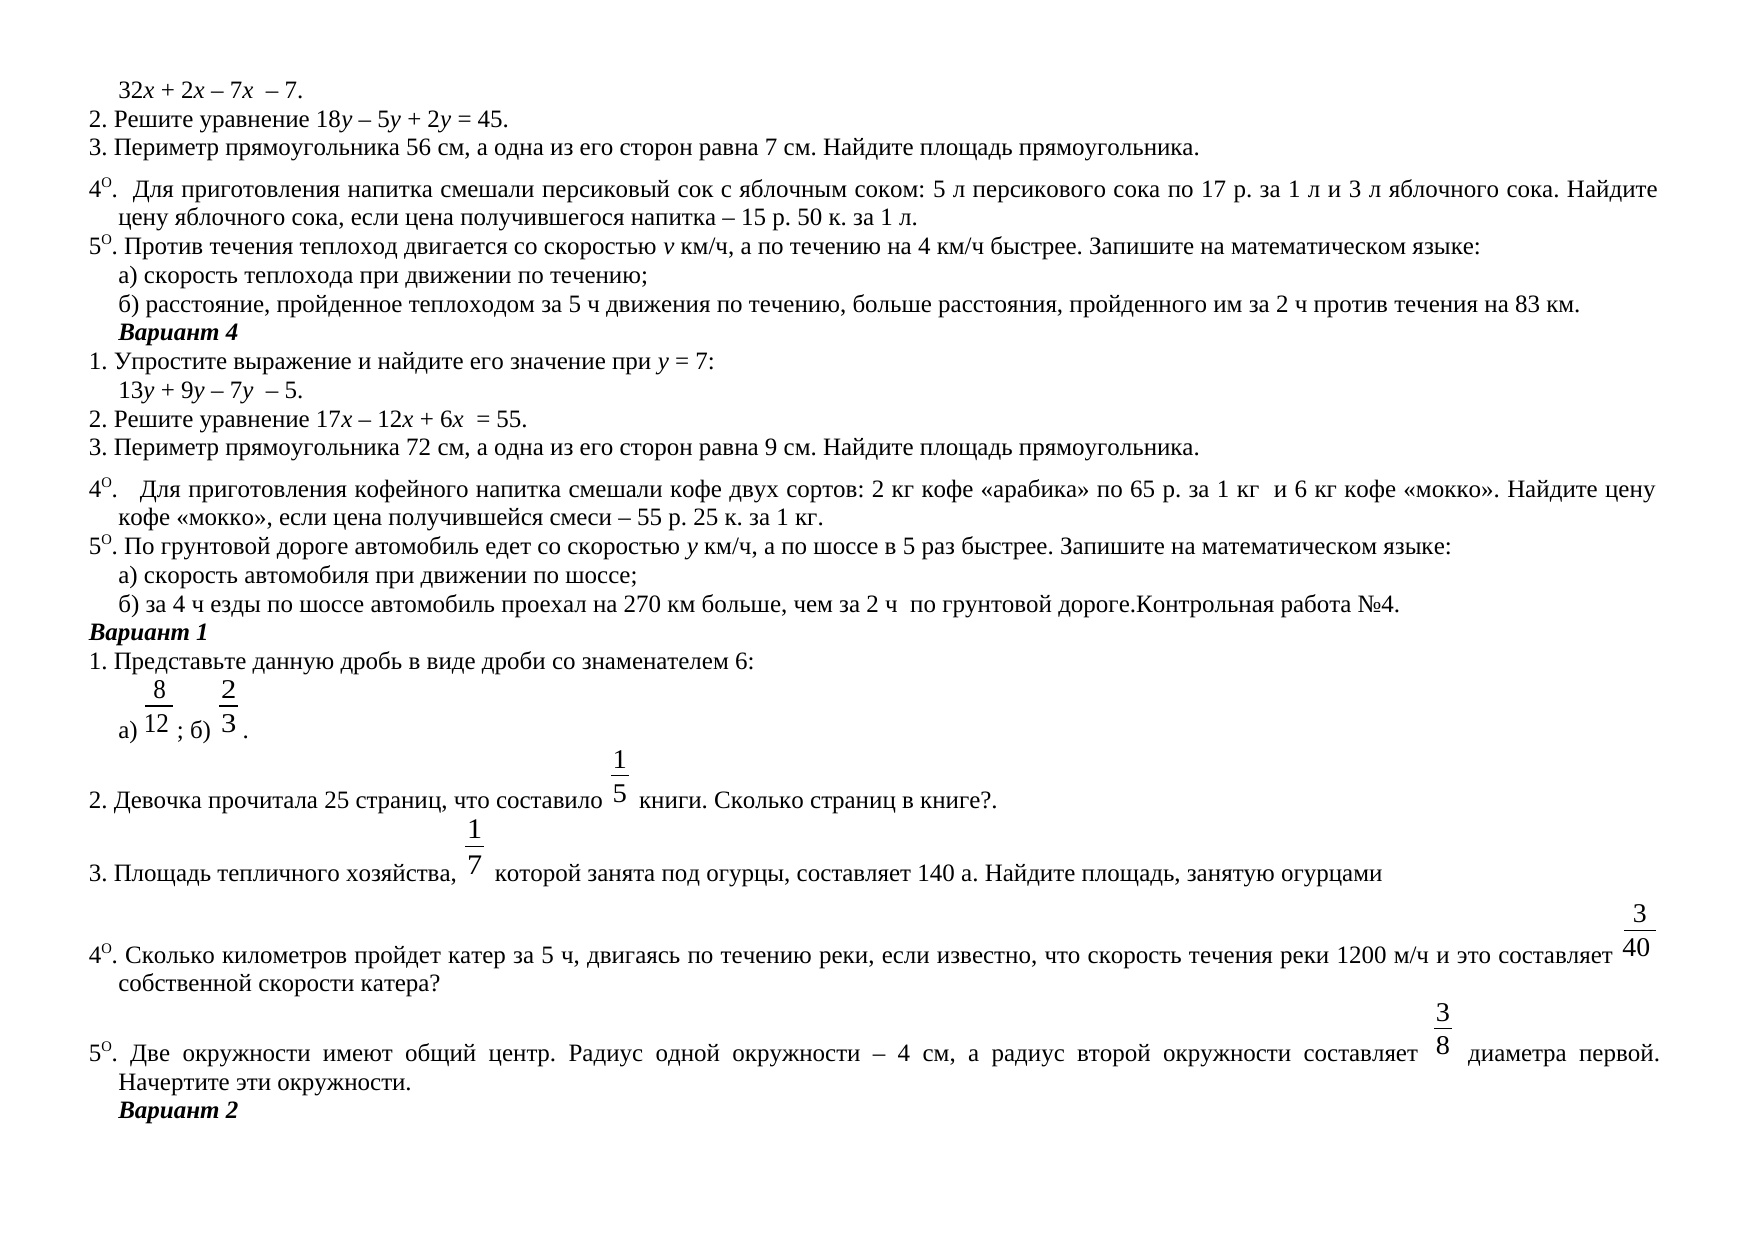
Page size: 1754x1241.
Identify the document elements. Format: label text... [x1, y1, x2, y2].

text 4О. Для приготовления напитка смешали персиковый сок с яблочным соком: персикового сока по 17 р. за и яблочного сока. Найдите цену яблочного сока, если цена получившегося напитка – 15 р. 50 к. за . [88, 174, 1660, 231]
text 3. Периметр прямоугольника , а одна из его сторон равна . Найдите площадь прямоугольника. [88, 432, 1660, 461]
text 3. Периметр прямоугольника , а одна из его сторон равна . Найдите площадь прямоугольника. [88, 132, 1660, 161]
text а) скорость теплохода при движении по течению; [118, 260, 1660, 289]
text 4О. Сколько километров пройдет катер за 5 ч, двигаясь по течению реки, если известно, что скорость течения реки 1200 м/ч и это составляет собственной скорости катера? [88, 899, 1660, 997]
text 1. Упростите выражение и найдите его значение при y = 7: [88, 346, 1660, 375]
text 4О. Для приготовления кофейного напитка смешали кофе двух сортов: кофе «арабика» по 65 р. за и кофе «мокко». Найдите цену кофе «мокко», если цена получившейся смеси – 55 р. 25 к. за . [88, 474, 1660, 531]
text б) за 4 ч езды по шоссе автомобиль проехал на больше, чем за 2 ч по грунтовой дороге.Контрольная работа №4. [118, 589, 1660, 617]
text а) ; б) . [118, 675, 1660, 744]
text Вариант 2 [118, 1095, 1660, 1124]
text 5О. По грунтовой дороге автомобиль едет со скоростью у км/ч, а по шоссе в 5 раз быстрее. Запишите на математическом языке: [88, 531, 1660, 560]
text 13y + 9y – 7y – 5. [118, 375, 1660, 404]
text 32x + 2x – 7x – 7. [118, 75, 1660, 104]
text 2. Решите уравнение 18y – 5y + 2y = 45. [88, 104, 1660, 132]
text 1. Представьте данную дробь в виде дроби со знаменателем 6: [88, 646, 1660, 675]
text 3. Площадь тепличного хозяйства, которой занята под огурцы, составляет 140 а. Найдите площадь, занятую огурцами [88, 814, 1660, 886]
text а) скорость автомобиля при движении по шоссе; [118, 560, 1660, 589]
text 5О. Две окружности имеют общий центр. Радиус одной окружности – , а радиус второй окружности составляет диаметра первой. Начертите эти окружности. [88, 997, 1660, 1095]
text 2. Решите уравнение 17х – 12х + 6x = 55. [88, 404, 1660, 432]
text 2. Девочка прочитала 25 страниц, что составило книги. Сколько страниц в книге?. [88, 744, 1660, 814]
text Вариант 1 [88, 617, 1660, 646]
text б) расстояние, пройденное теплоходом за 5 ч движения по течению, больше расстояния, пройденного им за 2 ч против течения на . [118, 289, 1660, 317]
text 5О. Против течения теплоход двигается со скоростью v км/ч, а по течению на быстрее. Запишите на математическом языке: [88, 231, 1660, 260]
text Вариант 4 [118, 317, 1660, 346]
